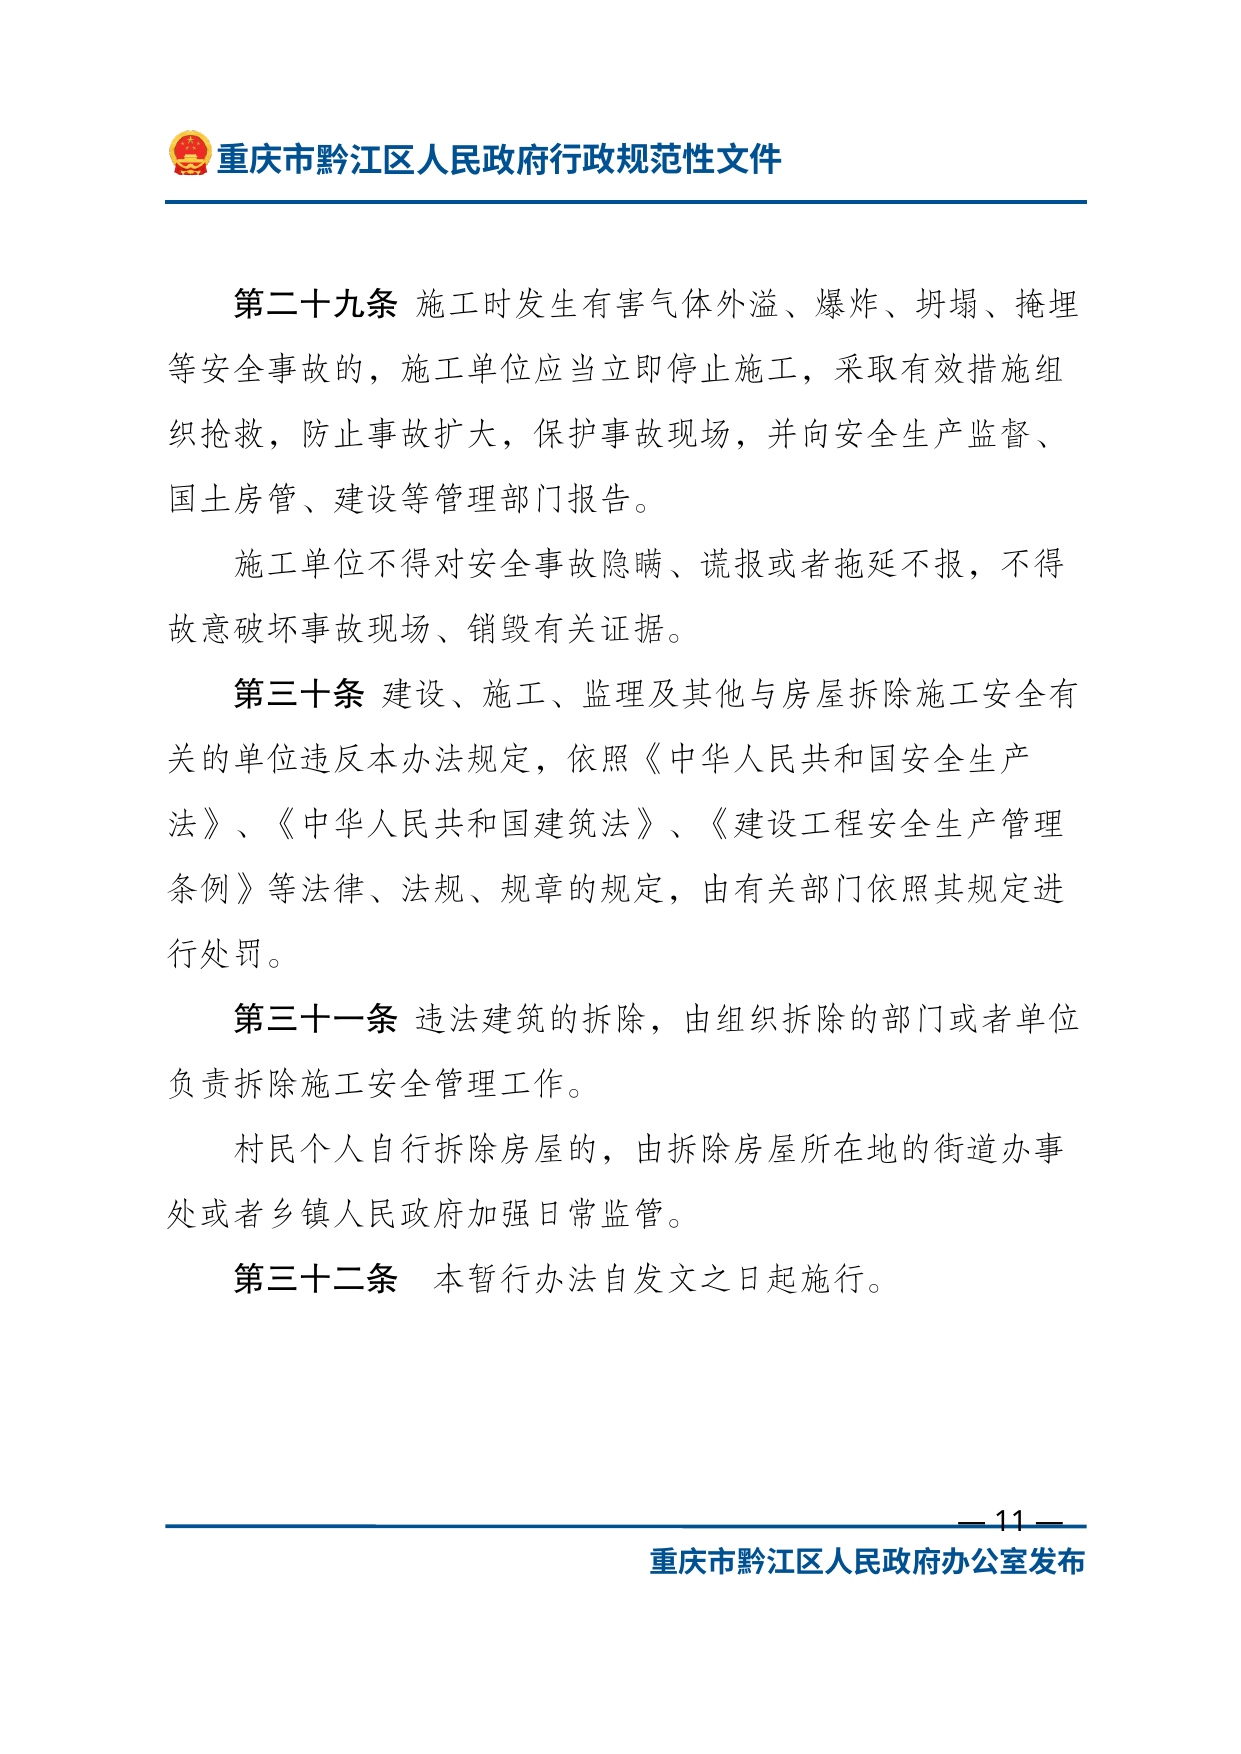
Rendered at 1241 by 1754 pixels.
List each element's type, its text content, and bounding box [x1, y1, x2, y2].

text 第三十条 建设、施工、监理及其他与房屋拆除施工安全有关的单位违反本办法规定，依照《中华人民共和国安全生产法》、《中华人民共和国建筑法》、《建设工程安全生产管理条例》等法律、法规、规章的规定，由有关部门依照其规定进行处罚。 [165, 662, 1087, 987]
text 施工单位不得对安全事故隐瞒、谎报或者拖延不报，不得故意破坏事故现场、销毁有关证据。 [165, 532, 1087, 662]
text 第三十二条 本暂行办法自发文之日起施行。 [165, 1247, 1087, 1312]
text 第二十九条 施工时发生有害气体外溢、爆炸、坍塌、掩埋等安全事故的，施工单位应当立即停止施工，采取有效措施组织抢救，防止事故扩大，保护事故现场，并向安全生产监督、国土房管、建设等管理部门报告。 [165, 272, 1087, 532]
picture [165, 128, 216, 179]
text 村民个人自行拆除房屋的，由拆除房屋所在地的街道办事处或者乡镇人民政府加强日常监管。 [165, 1117, 1087, 1247]
text 第三十一条 违法建筑的拆除，由组织拆除的部门或者单位负责拆除施工安全管理工作。 [165, 987, 1087, 1117]
